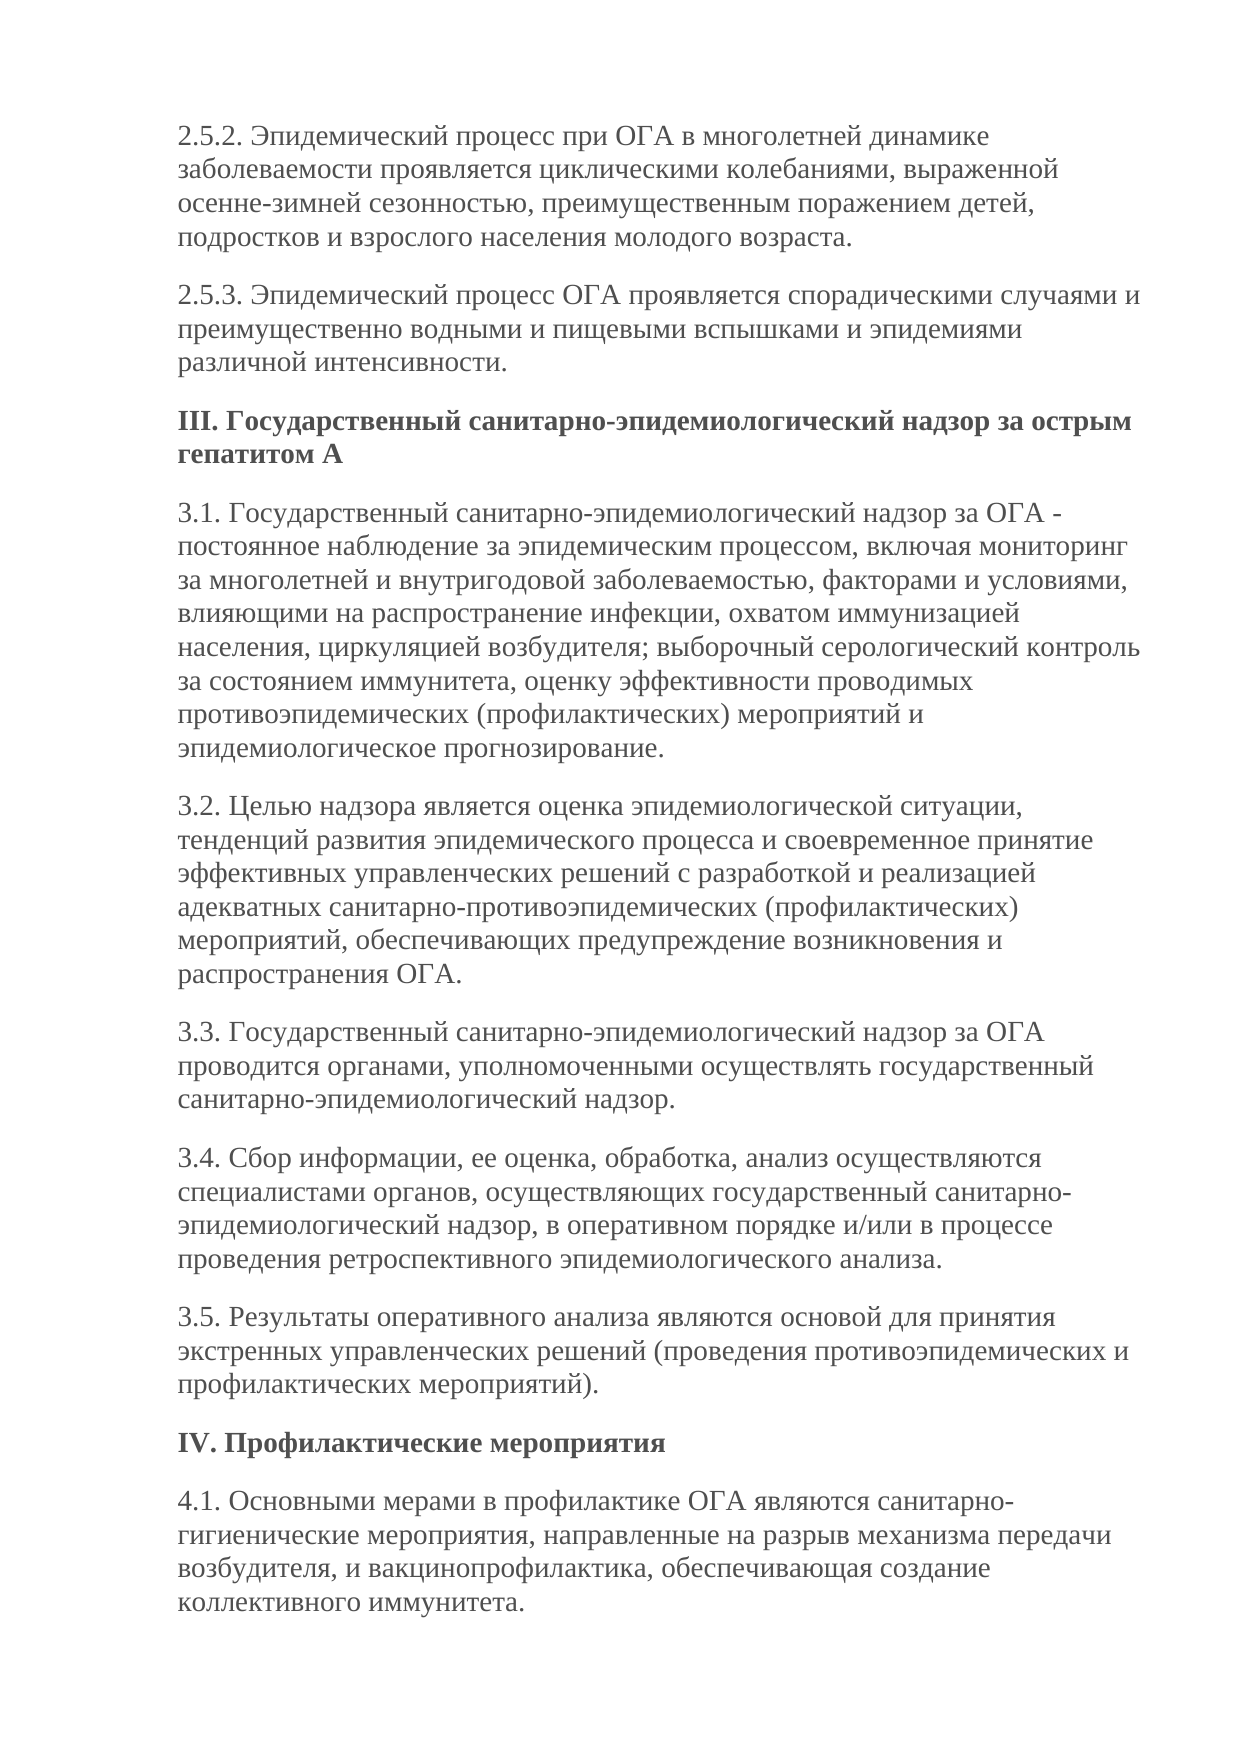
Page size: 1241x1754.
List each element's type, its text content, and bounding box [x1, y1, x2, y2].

text III. Государственный санитарно-эпидемиологический надзор за острым гепатитом А [177, 403, 1152, 470]
text 3.4. Сбор информации, ее оценка, обработка, анализ осуществляются специалистами органов, осуществляющих государственный санитарно-эпидемиологический надзор, в оперативном порядке и/или в процессе проведения ретроспективного эпидемиологического анализа. [177, 1140, 1152, 1274]
text 3.1. Государственный санитарно-эпидемиологический надзор за ОГА - постоянное наблюдение за эпидемическим процессом, включая мониторинг за многолетней и внутригодовой заболеваемостью, факторами и условиями, влияющими на распространение инфекции, охватом иммунизацией населения, циркуляцией возбудителя; выборочный серологический контроль за состоянием иммунитета, оценку эффективности проводимых противоэпидемических (профилактических) мероприятий и эпидемиологическое прогнозирование. [177, 495, 1152, 763]
text 3.3. Государственный санитарно-эпидемиологический надзор за ОГА проводится органами, уполномоченными осуществлять государственный санитарно-эпидемиологический надзор. [177, 1014, 1152, 1115]
text 3.5. Результаты оперативного анализа являются основой для принятия экстренных управленческих решений (проведения противоэпидемических и профилактических мероприятий). [177, 1299, 1152, 1400]
text 2.5.3. Эпидемический процесс ОГА проявляется спорадическими случаями и преимущественно водными и пищевыми вспышками и эпидемиями различной интенсивности. [177, 277, 1152, 378]
text 2.5.2. Эпидемический процесс при ОГА в многолетней динамике заболеваемости проявляется циклическими колебаниями, выраженной осенне-зимней сезонностью, преимущественным поражением детей, подростков и взрослого населения молодого возраста. [177, 118, 1152, 252]
text IV. Профилактические мероприятия [177, 1425, 1152, 1458]
text 3.2. Целью надзора является оценка эпидемиологической ситуации, тенденций развития эпидемического процесса и своевременное принятие эффективных управленческих решений с разработкой и реализацией адекватных санитарно-противоэпидемических (профилактических) мероприятий, обеспечивающих предупреждение возникновения и распространения ОГА. [177, 788, 1152, 989]
text 4.1. Основными мерами в профилактике ОГА являются санитарно-гигиенические мероприятия, направленные на разрыв механизма передачи возбудителя, и вакцинопрофилактика, обеспечивающая создание коллективного иммунитета. [177, 1483, 1152, 1618]
